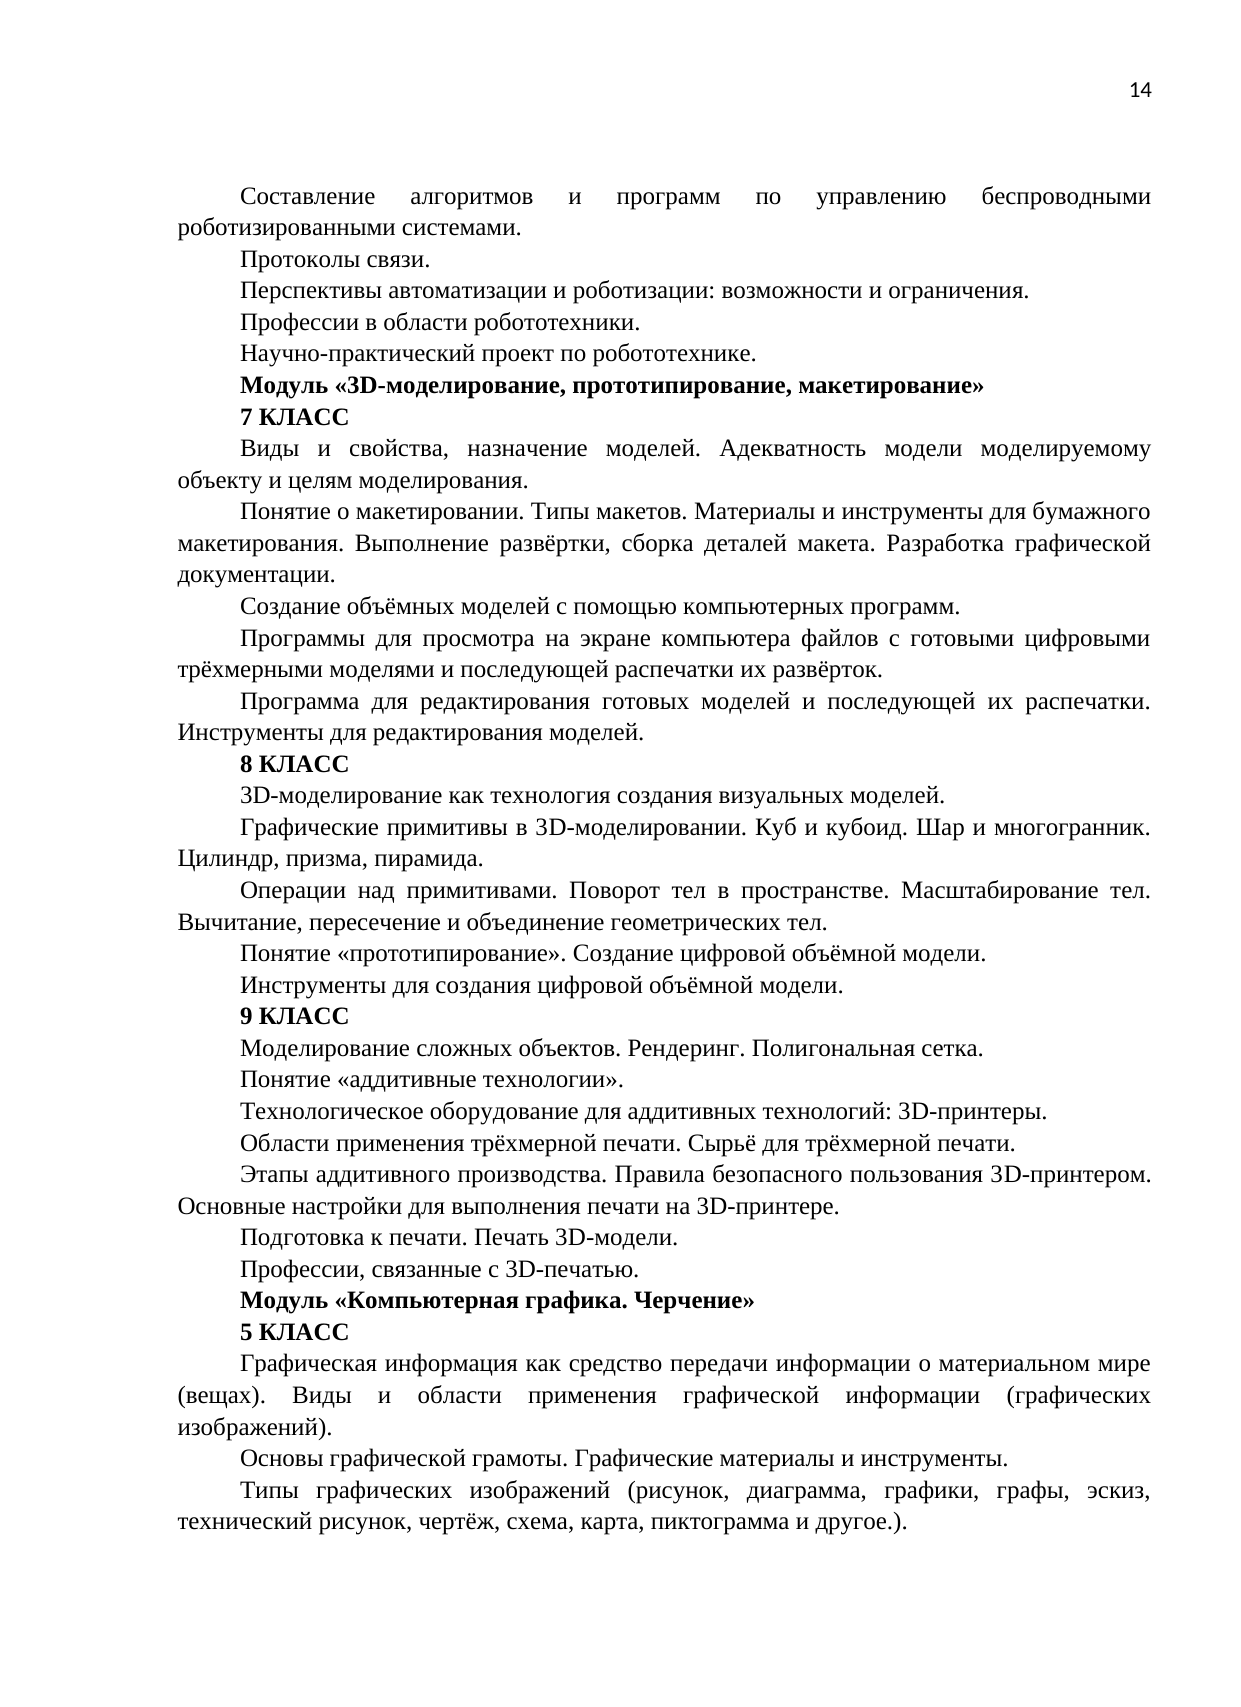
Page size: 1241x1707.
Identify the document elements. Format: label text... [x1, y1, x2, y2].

text Модуль «3D-моделирование, прототипирование, макетирование» [177, 370, 1152, 399]
text Графическая информация как средство передачи информации о материальном мире (вещах). Виды и области применения графической информации (графических изображений). [177, 1348, 1152, 1440]
text Графические примитивы в 3D-моделировании. Куб и кубоид. Шар и многогранник. Цилиндр, призма, пирамида. [177, 812, 1152, 872]
text 3D-моделирование как технология создания визуальных моделей. [177, 780, 1152, 809]
text Программа для редактирования готовых моделей и последующей их распечатки. Инструменты для редактирования моделей. [177, 686, 1152, 746]
text Протоколы связи. [177, 244, 1152, 273]
text Создание объёмных моделей с помощью компьютерных программ. [177, 591, 1152, 620]
text 9 КЛАСС [177, 1001, 1152, 1030]
text Перспективы автоматизации и роботизации: возможности и ограничения. [177, 275, 1152, 304]
text Типы графических изображений (рисунок, диаграмма, графики, графы, эскиз, технический рисунок, чертёж, схема, карта, пиктограмма и другое.). [177, 1475, 1152, 1535]
text Научно-практический проект по робототехнике. [177, 338, 1152, 367]
text Подготовка к печати. Печать 3D-модели. [177, 1222, 1152, 1251]
text Этапы аддитивного производства. Правила безопасного пользования 3D-принтером. Основные настройки для выполнения печати на 3D-принтере. [177, 1159, 1152, 1219]
text Программы для просмотра на экране компьютера файлов с готовыми цифровыми трёхмерными моделями и последующей распечатки их развёрток. [177, 623, 1152, 683]
text 5 КЛАСС [177, 1317, 1152, 1346]
text Моделирование сложных объектов. Рендеринг. Полигональная сетка. [177, 1033, 1152, 1062]
text Профессии в области робототехники. [177, 307, 1152, 336]
text Области применения трёхмерной печати. Сырьё для трёхмерной печати. [177, 1128, 1152, 1156]
text Профессии, связанные с 3D-печатью. [177, 1254, 1152, 1283]
text 8 КЛАСС [177, 749, 1152, 778]
text Модуль «Компьютерная графика. Черчение» [177, 1285, 1152, 1314]
text Основы графической грамоты. Графические материалы и инструменты. [177, 1443, 1152, 1472]
text Операции над примитивами. Поворот тел в пространстве. Масштабирование тел. Вычитание, пересечение и объединение геометрических тел. [177, 875, 1152, 935]
text 7 КЛАСС [177, 402, 1152, 430]
text Понятие «аддитивные технологии». [177, 1064, 1152, 1093]
text Составление алгоритмов и программ по управлению беспроводными роботизированными системами. [177, 181, 1152, 241]
text Виды и свойства, назначение моделей. Адекватность модели моделируемому объекту и целям моделирования. [177, 433, 1152, 493]
text Технологическое оборудование для аддитивных технологий: 3D-принтеры. [177, 1096, 1152, 1125]
text Понятие «прототипирование». Создание цифровой объёмной модели. [177, 938, 1152, 967]
text Инструменты для создания цифровой объёмной модели. [177, 970, 1152, 998]
text Понятие о макетировании. Типы макетов. Материалы и инструменты для бумажного макетирования. Выполнение развёртки, сборка деталей макета. Разработка графической документации. [177, 496, 1152, 588]
